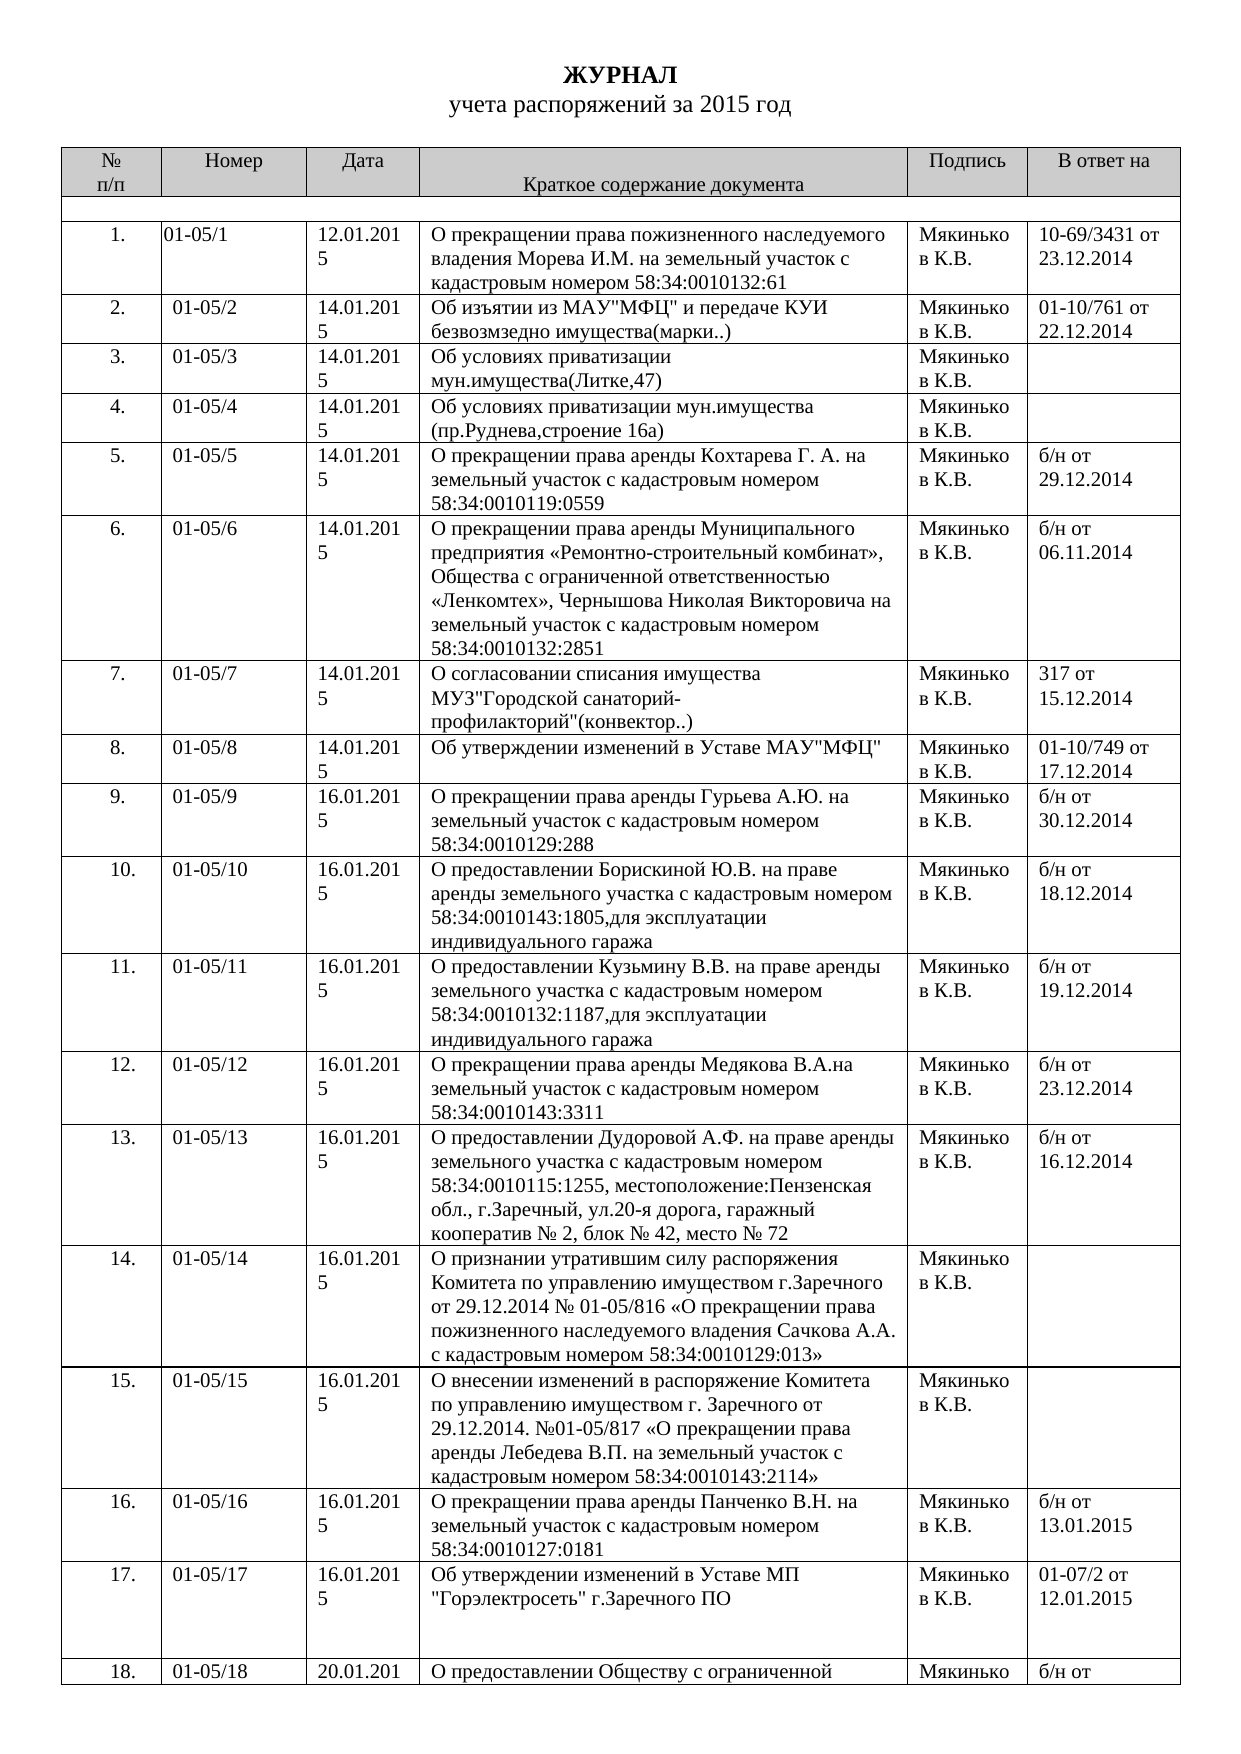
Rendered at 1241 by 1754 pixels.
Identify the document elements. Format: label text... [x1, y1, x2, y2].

table_cell Мякиньков К.В. [908, 1125, 1027, 1245]
table_cell [62, 394, 161, 442]
table_cell О прекращении права аренды Панченко В.Н. на земельный участок с кадастровым номером 58:34:0010127:0181 [420, 1489, 907, 1561]
table_cell [62, 344, 161, 392]
table_cell 01-10/749 от 17.12.2014 [1028, 735, 1180, 783]
table_cell [62, 1562, 161, 1658]
table_cell 01-10/761 от 22.12.2014 [1028, 295, 1180, 343]
table_cell 14.01.2015 [307, 516, 419, 660]
table_cell [62, 784, 161, 856]
table_cell 14.01.2015 [307, 443, 419, 515]
table_cell [62, 1368, 161, 1488]
table_cell 01-05/10 [162, 857, 306, 953]
table_cell 16.01.2015 [307, 1562, 419, 1658]
table_header В ответ на [1028, 148, 1180, 196]
table_cell Мякиньков К.В. [908, 222, 1027, 294]
table_cell 01-05/15 [162, 1368, 306, 1488]
table_header Подпись [908, 148, 1027, 196]
table_cell 01-07/2 от 12.01.2015 [1028, 1562, 1180, 1658]
title учета распоряжений за 2015 год [60, 89, 1180, 118]
table_cell б/н от 05.12.2014 [1028, 1659, 1180, 1683]
table_cell О предоставлении Борискиной Ю.В. на праве аренды земельного участка с кадастровым номером 58:34:0010143:1805,для эксплуатации индивидуального гаража [420, 857, 907, 953]
table_cell 12.01.2015 [307, 222, 419, 294]
title ЖУРНАЛ [60, 60, 1180, 89]
table_cell [62, 735, 161, 783]
table_cell [1028, 394, 1180, 442]
table_cell 16.01.2015 [307, 1368, 419, 1488]
table_cell Мякиньков К.В. [908, 735, 1027, 783]
table_cell 16.01.2015 [307, 857, 419, 953]
table_cell б/н от 06.11.2014 [1028, 516, 1180, 660]
table_cell б/н от 23.12.2014 [1028, 1052, 1180, 1124]
table_cell 16.01.2015 [307, 784, 419, 856]
table_cell О прекращении права пожизненного наследуемого владения Морева И.М. на земельный участок с кадастровым номером 58:34:0010132:61 [420, 222, 907, 294]
table_cell б/н от 13.01.2015 [1028, 1489, 1180, 1561]
table_cell Мякиньков К.В. [908, 1562, 1027, 1658]
table_cell 01-05/12 [162, 1052, 306, 1124]
table_cell 01-05/16 [162, 1489, 306, 1561]
table_cell Мякиньков К.В. [908, 443, 1027, 515]
table_cell Об условиях приватизации мун.имущества(Литке,47) [420, 344, 907, 392]
table_cell [62, 295, 161, 343]
table_header Номер [162, 148, 306, 196]
table_cell [62, 1489, 161, 1561]
table_cell Мякиньков К.В. [908, 1246, 1027, 1366]
table_cell б/н от 16.12.2014 [1028, 1125, 1180, 1245]
table_cell [62, 1125, 161, 1245]
table_cell 16.01.2015 [307, 954, 419, 1051]
table_cell Об изъятии из МАУ"МФЦ" и передаче КУИ безвозмзедно имущества(марки..) [420, 295, 907, 343]
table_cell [420, 1659, 907, 1683]
table_cell О признании утратившим силу распоряжения Комитета по управлению имуществом г.Заречного от 29.12.2014 № 01-05/816 «О прекращении права пожизненного наследуемого владения Сачкова А.А. с кадастровым номером 58:34:0010129:013» [420, 1246, 907, 1366]
table_cell 16.01.2015 [307, 1489, 419, 1561]
table_cell 01-05/4 [162, 394, 306, 442]
table_cell 14.01.2015 [307, 661, 419, 733]
table_cell 10-69/3431 от 23.12.2014 [1028, 222, 1180, 294]
table_cell 01-05/1 [162, 222, 306, 294]
table_cell [62, 1052, 161, 1124]
table_cell б/н от 19.12.2014 [1028, 954, 1180, 1051]
table_cell б/н от 30.12.2014 [1028, 784, 1180, 856]
table_cell О прекращении права аренды Медякова В.А.на земельный участок с кадастровым номером 58:34:0010143:3311 [420, 1052, 907, 1124]
table_cell 14.01.2015 [307, 344, 419, 392]
table_cell Мякиньков К.В. [908, 1052, 1027, 1124]
table_cell Мякиньков К.В. [908, 394, 1027, 442]
table_cell Мякиньков К.В. [908, 1489, 1027, 1561]
table_cell 01-05/3 [162, 344, 306, 392]
table_header № п/п [62, 148, 161, 196]
table_cell 01-05/18 [162, 1659, 306, 1683]
table_cell Об условиях приватизации мун.имущества (пр.Руднева,строение 16а) [420, 394, 907, 442]
table_cell б/н от 18.12.2014 [1028, 857, 1180, 953]
table_cell 01-05/9 [162, 784, 306, 856]
table_cell 14.01.2015 [307, 394, 419, 442]
table_cell Мякиньков К.В. [908, 954, 1027, 1051]
table_cell [1028, 1246, 1180, 1366]
table_cell [62, 516, 161, 660]
table_cell 01-05/17 [162, 1562, 306, 1658]
table_cell Об утверждении изменений в Уставе МП "Горэлектросеть" г.Заречного ПО [420, 1562, 907, 1658]
table_cell 01-05/7 [162, 661, 306, 733]
table_header Краткое содержание документа [420, 148, 907, 196]
table_cell 01-05/2 [162, 295, 306, 343]
table_cell [62, 661, 161, 733]
table_cell [62, 197, 1180, 221]
table_cell 14.01.2015 [307, 295, 419, 343]
table_cell 16.01.2015 [307, 1052, 419, 1124]
table_cell Мякиньков К.В. [908, 516, 1027, 660]
table_cell 01-05/11 [162, 954, 306, 1051]
table_cell Мякиньков К.В. [908, 1659, 1027, 1683]
table_cell О предоставлении Дудоровой А.Ф. на праве аренды земельного участка с кадастровым номером 58:34:0010115:1255, местоположение:Пензенская обл., г.Заречный, ул.20-я дорога, гаражный кооператив № 2, блок № 42, место № 72 [420, 1125, 907, 1245]
table_cell [62, 1659, 161, 1683]
table_cell Мякиньков К.В. [908, 784, 1027, 856]
table_cell 317 от 15.12.2014 [1028, 661, 1180, 733]
table_cell Мякиньков К.В. [908, 295, 1027, 343]
table_cell О прекращении права аренды Гурьева А.Ю. на земельный участок с кадастровым номером 58:34:0010129:288 [420, 784, 907, 856]
table_cell Мякиньков К.В. [908, 1368, 1027, 1488]
table_cell О прекращении права аренды Муниципального предприятия «Ремонтно-строительный комбинат», Общества с ограниченной ответственностью «Ленкомтех», Чернышова Николая Викторовича на земельный участок с кадастровым номером 58:34:0010132:2851 [420, 516, 907, 660]
table_cell [1028, 344, 1180, 392]
table_cell 01-05/5 [162, 443, 306, 515]
table_cell О согласовании списания имущества МУЗ"Городской санаторий-профилакторий"(конвектор..) [420, 661, 907, 733]
table_cell 01-05/6 [162, 516, 306, 660]
table_cell 16.01.2015 [307, 1246, 419, 1366]
table_cell Об утверждении изменений в Уставе МАУ"МФЦ" [420, 735, 907, 783]
table_cell [62, 857, 161, 953]
table_cell б/н от 29.12.2014 [1028, 443, 1180, 515]
table_cell [1028, 1368, 1180, 1488]
table_header Дата [307, 148, 419, 196]
table_cell Мякиньков К.В. [908, 344, 1027, 392]
table_cell [62, 222, 161, 294]
table_cell [62, 954, 161, 1051]
table_cell 20.01.2015 [307, 1659, 419, 1683]
table_cell О предоставлении Кузьмину В.В. на праве аренды земельного участка с кадастровым номером 58:34:0010132:1187,для эксплуатации индивидуального гаража [420, 954, 907, 1051]
table_cell 16.01.2015 [307, 1125, 419, 1245]
table_cell [62, 1246, 161, 1366]
table_cell [62, 443, 161, 515]
table_cell 01-05/13 [162, 1125, 306, 1245]
table_cell 14.01.2015 [307, 735, 419, 783]
table_cell Мякиньков К.В. [908, 857, 1027, 953]
table_cell 01-05/14 [162, 1246, 306, 1366]
table_cell О внесении изменений в распоряжение Комитета по управлению имуществом г. Заречного от 29.12.2014. №01-05/817 «О прекращении права аренды Лебедева В.П. на земельный участок с кадастровым номером 58:34:0010143:2114» [420, 1368, 907, 1488]
table_cell О прекращении права аренды Кохтарева Г. А. на земельный участок с кадастровым номером 58:34:0010119:0559 [420, 443, 907, 515]
table_cell 01-05/8 [162, 735, 306, 783]
table_cell Мякиньков К.В. [908, 661, 1027, 733]
